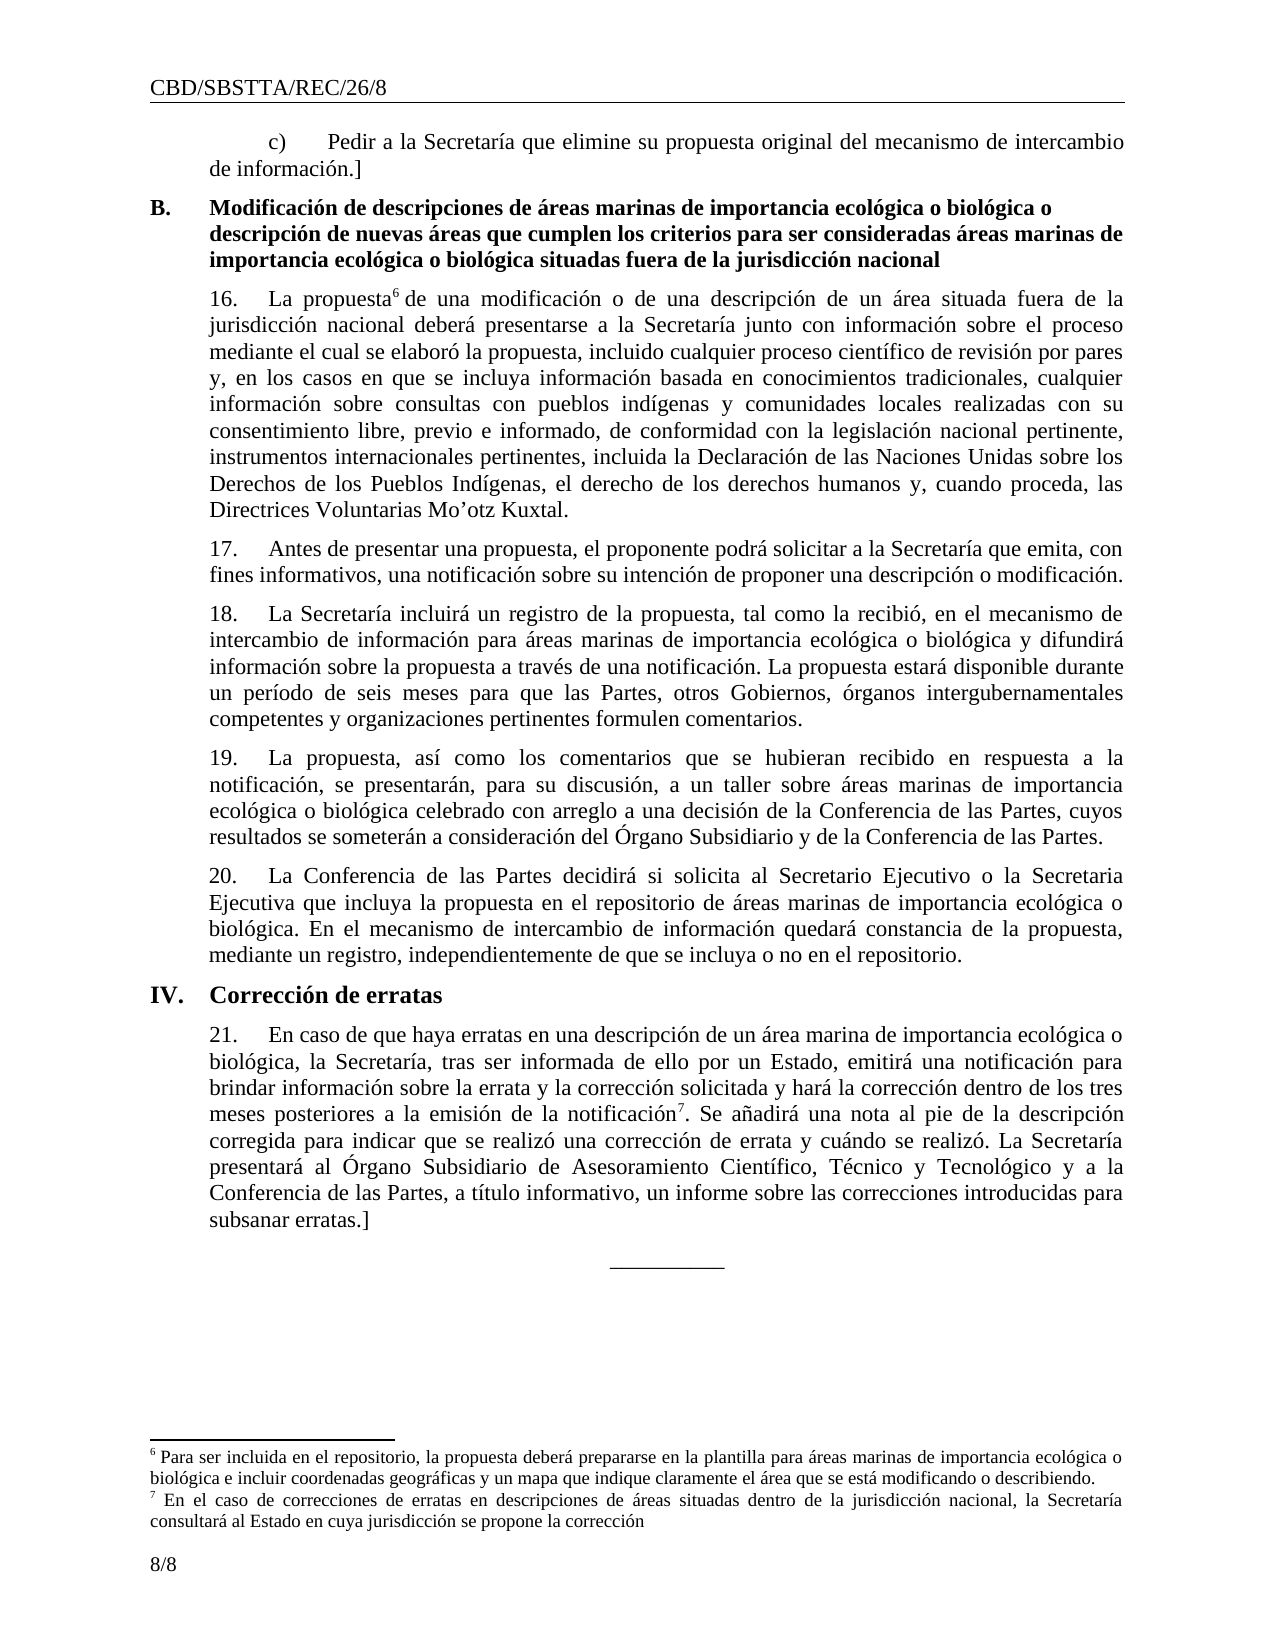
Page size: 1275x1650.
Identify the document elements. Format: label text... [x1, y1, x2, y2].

text 19. La propuesta, así como los comentarios que se hubieran recibido en respuesta a la notificación, se presentarán, para su discusión, a un taller sobre áreas marinas de importancia ecológica o biológica celebrado con arreglo a una decisión de la Conferencia de las Partes, cuyos resultados se someterán a consideración del Órgano Subsidiario y de la Conferencia de las Partes. [209, 744, 1125, 850]
text 16. La propuesta de una modificación o de una descripción de un área situada fuera de la jurisdicción nacional deberá presentarse a la Secretaría junto con información sobre el proceso mediante el cual se elaboró la propuesta, incluido cualquier proceso científico de revisión por pares y, en los casos en que se incluya información basada en conocimientos tradicionales, cualquier información sobre consultas con pueblos indígenas y comunidades locales realizadas con su consentimiento libre, previo e informado, de conformidad con la legislación nacional pertinente, instrumentos internacionales pertinentes, incluida la Declaración de las Naciones Unidas sobre los Derechos de los Pueblos Indígenas, el derecho de los derechos humanos y, cuando proceda, las Directrices Voluntarias Mo’otz Kuxtal. [209, 285, 1125, 522]
text c) Pedir a la Secretaría que elimine su propuesta original del mecanismo de intercambio de información.] [209, 128, 1125, 181]
text 17. Antes de presentar una propuesta, el proponente podrá solicitar a la Secretaría que emita, con fines informativos, una notificación sobre su intención de proponer una descripción o modificación. [209, 535, 1125, 587]
subtitle IV. Corrección de erratas [150, 980, 1125, 1009]
text 18. La Secretaría incluirá un registro de la propuesta, tal como la recibió, en el mecanismo de intercambio de información para áreas marinas de importancia ecológica o biológica y difundirá información sobre la propuesta a través de una notificación. La propuesta estará disponible durante un período de seis meses para que las Partes, otros Gobiernos, órganos intergubernamentales competentes y organizaciones pertinentes formulen comentarios. [209, 600, 1125, 732]
text 21. En caso de que haya erratas en una descripción de un área marina de importancia ecológica o biológica, la Secretaría, tras ser informada de ello por un Estado, emitirá una notificación para brindar información sobre la errata y la corrección solicitada y hará la corrección dentro de los tres meses posteriores a la emisión de la notificación. Se añadirá una nota al pie de la descripción corregida para indicar que se realizó una corrección de errata y cuándo se realizó. La Secretaría presentará al Órgano Subsidiario de Asesoramiento Científico, Técnico y Tecnológico y a la Conferencia de las Partes, a título informativo, un informe sobre las correcciones introducidas para subsanar erratas.] [209, 1021, 1125, 1232]
text 20. La Conferencia de las Partes decidirá si solicita al Secretario Ejecutivo o la Secretaria Ejecutiva que incluya la propuesta en el repositorio de áreas marinas de importancia ecológica o biológica. En el mecanismo de intercambio de información quedará constancia de la propuesta, mediante un registro, independientemente de que se incluya o no en el repositorio. [208, 862, 1125, 968]
subtitle B. Modificación de descripciones de áreas marinas de importancia ecológica o biológica o descripción de nuevas áreas que cumplen los criterios para ser consideradas áreas marinas de importancia ecológica o biológica situadas fuera de la jurisdicción nacional [150, 193, 1125, 273]
text __________ [209, 1245, 1125, 1271]
